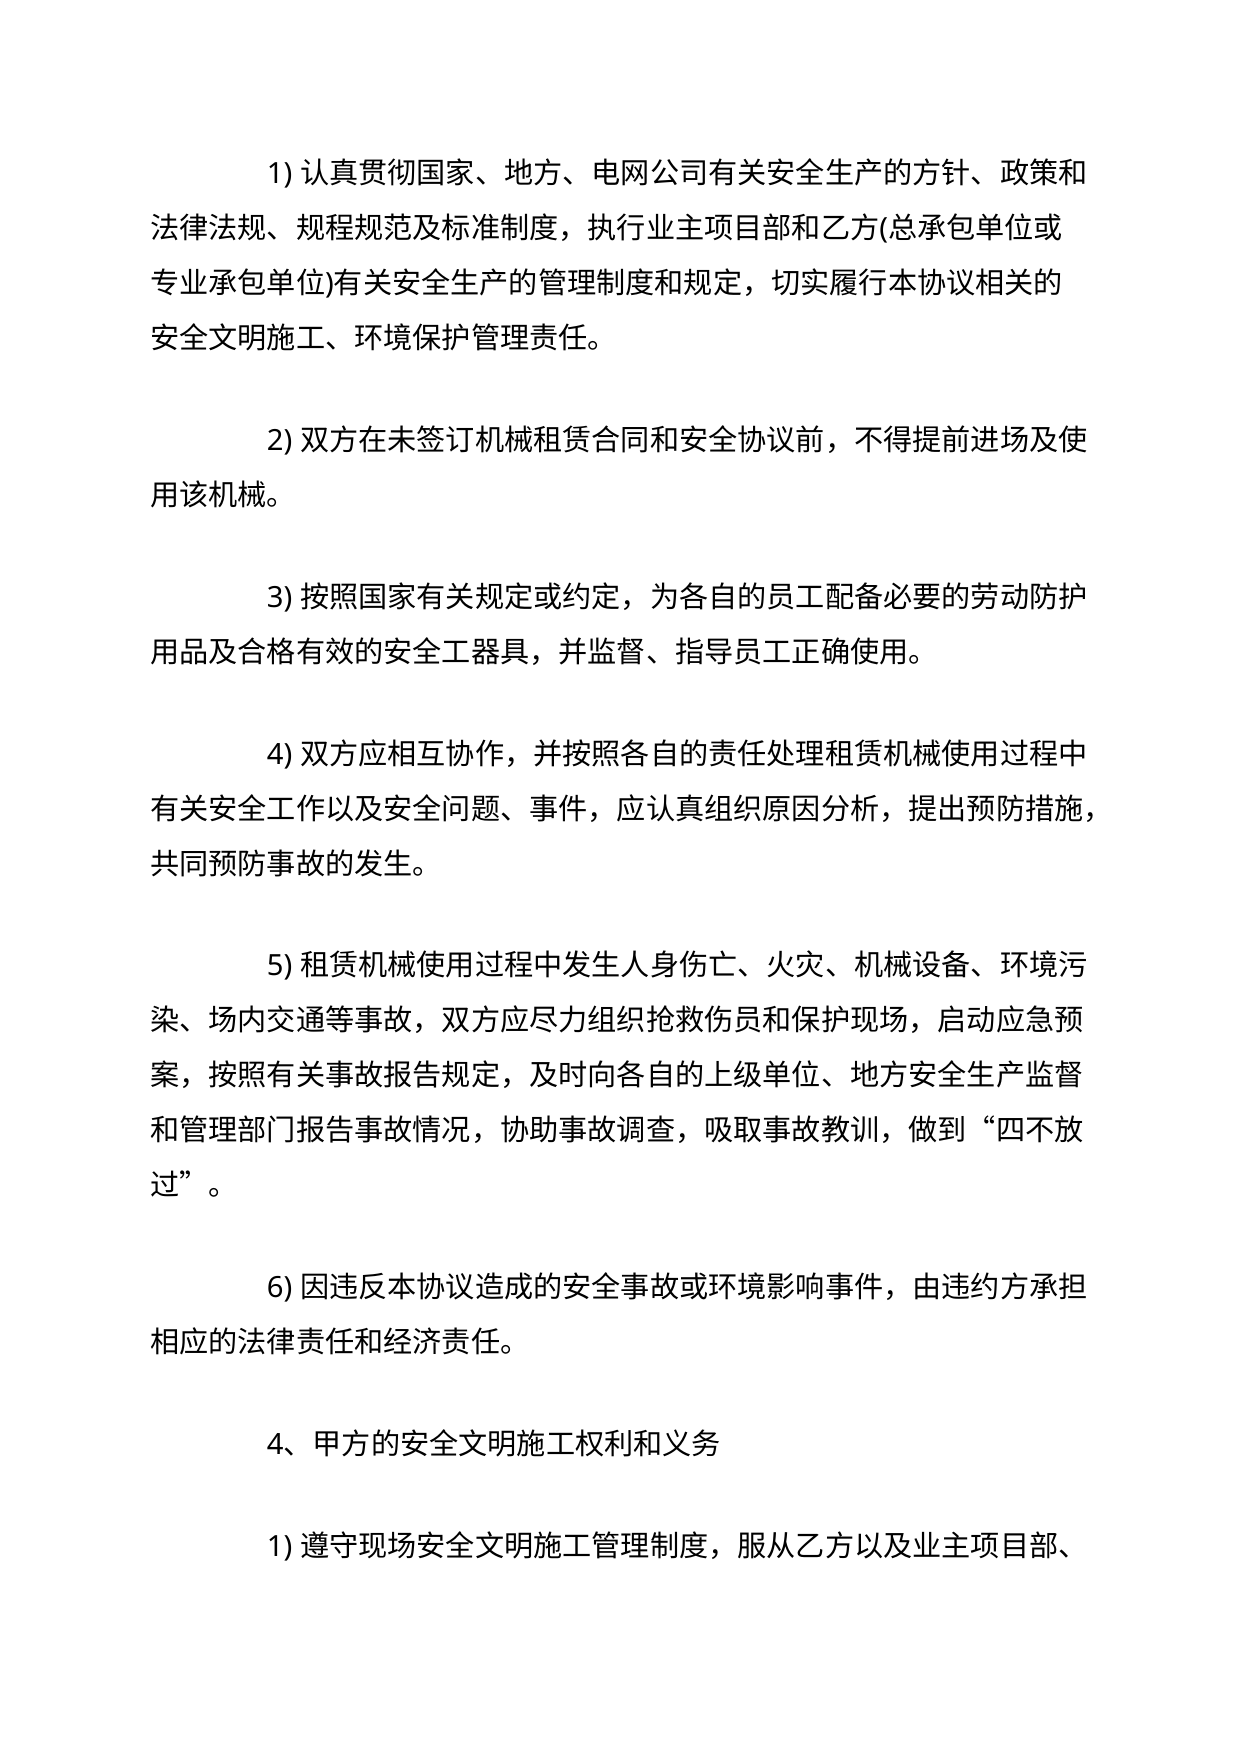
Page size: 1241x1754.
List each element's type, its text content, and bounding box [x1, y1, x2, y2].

text 2) 双方在未签订机械租赁合同和安全协议前，不得提前进场及使用该机械。 [150, 417, 1090, 514]
text 5) 租赁机械使用过程中发生人身伤亡、火灾、机械设备、环境污染、场内交通等事故，双方应尽力组织抢救伤员和保护现场，启动应急预案，按照有关事故报告规定，及时向各自的上级单位、地方安全生产监督和管理部门报告事故情况，协助事故调查，吸取事故教训，做到“四不放过”。 [150, 942, 1090, 1204]
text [150, 1522, 1090, 1564]
text 4) 双方应相互协作，并按照各自的责任处理租赁机械使用过程中有关安全工作以及安全问题、事件，应认真组织原因分析，提出预防措施，共同预防事故的发生。 [150, 730, 1090, 882]
text 3) 按照国家有关规定或约定，为各自的员工配备必要的劳动防护用品及合格有效的安全工器具，并监督、指导员工正确使用。 [150, 573, 1090, 671]
text 1) 认真贯彻国家、地方、电网公司有关安全生产的方针、政策和法律法规、规程规范及标准制度，执行业主项目部和乙方(总承包单位或专业承包单位)有关安全生产的管理制度和规定，切实履行本协议相关的安全文明施工、环境保护管理责任。 [150, 150, 1090, 357]
text 4、甲方的安全文明施工权利和义务 [150, 1420, 1090, 1463]
text 6) 因违反本协议造成的安全事故或环境影响事件，由违约方承担相应的法律责任和经济责任。 [150, 1263, 1090, 1361]
